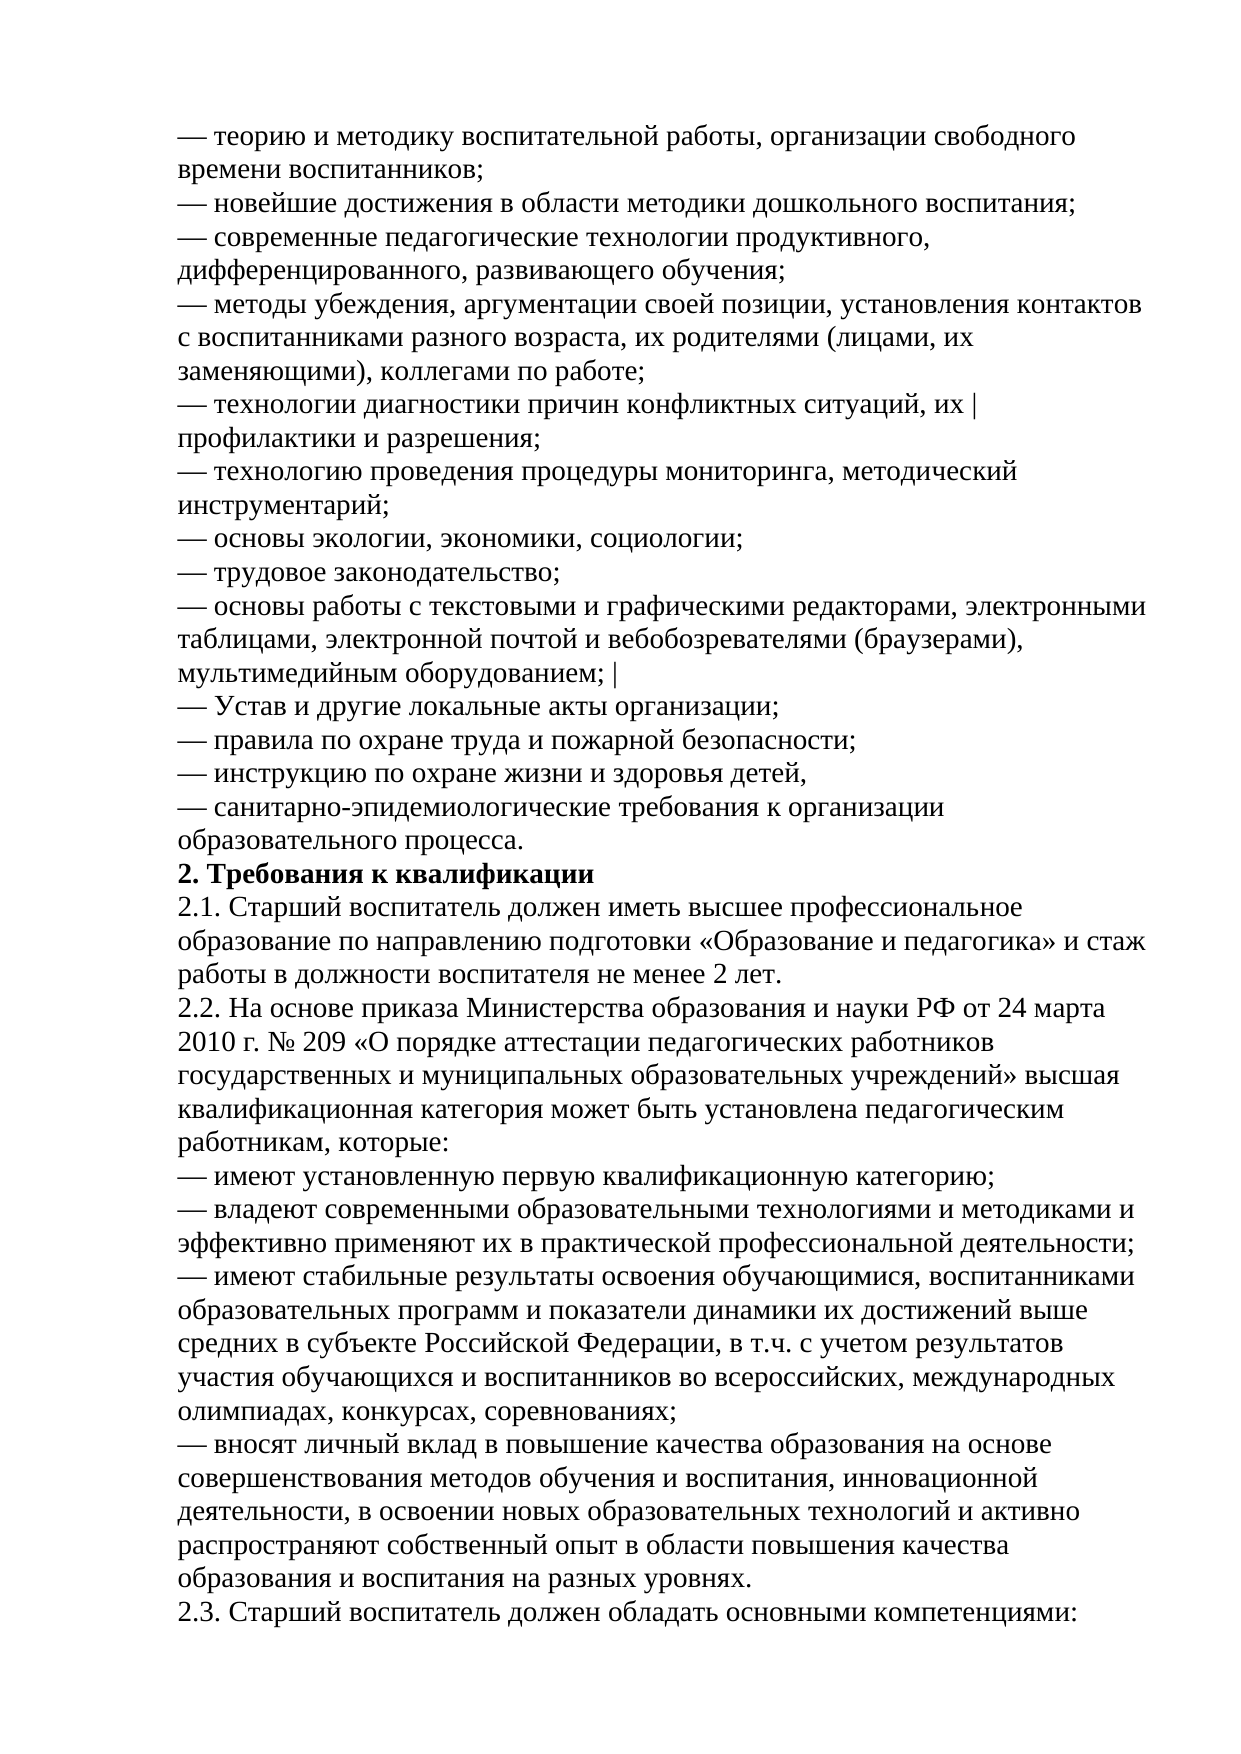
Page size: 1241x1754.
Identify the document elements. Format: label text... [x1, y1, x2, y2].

text — современные педагогические технологии продуктивного, дифференцированного, развивающего обучения; [177, 219, 1152, 286]
text — технологию проведения процедуры мониторинга, методический инструментарий; [177, 453, 1152, 521]
text — основы экологии, экономики, социологии; [177, 521, 1152, 554]
text — Устав и другие локальные акты организации; [177, 688, 1152, 722]
text — санитарно-эпидемиологические требования к организации образовательного процесса. [177, 789, 1152, 856]
text — трудовое законодательство; [177, 554, 1152, 588]
text 2.3. Старший воспитатель должен обладать основными компетенциями: [177, 1594, 1152, 1627]
text — правила по охране труда и пожарной безопасности; [177, 722, 1152, 755]
text — новейшие достижения в области методики дошкольного воспитания; [177, 185, 1152, 219]
text 2.2. На основе приказа Министерства образования и науки РФ от 24 марта 2010 г. № 209 «О порядке аттестации педагогических работников государственных и муниципальных образовательных учреждений» высшая квалификационная категория может быть установлена педагогическим работникам, которые: [177, 990, 1152, 1158]
text — владеют современными образовательными технологиями и методиками и эффективно применяют их в практической профессиональной деятельности; [177, 1191, 1152, 1258]
text — имеют установленную первую квалификационную категорию; [177, 1158, 1152, 1191]
text — технологии диагностики причин конфликтных ситуаций, их | профилактики и разрешения; [177, 386, 1152, 453]
text — теорию и методику воспитательной работы, организации свободного времени воспитанников; [177, 118, 1152, 185]
text — основы работы с текстовыми и графическими редакторами, электронными таблицами, электронной почтой и вебобозревателями (браузерами), мультимедийным оборудованием; | [177, 588, 1152, 688]
text — вносят личный вклад в повышение качества образования на основе совершенствования методов обучения и воспитания, инновационной деятельности, в освоении новых образовательных технологий и активно распространяют собственный опыт в области повышения качества образования и воспитания на разных уровнях. [177, 1426, 1152, 1594]
text — методы убеждения, аргументации своей позиции, установления контактов с воспитанниками разного возраста, их родителями (лицами, их заменяющими), коллегами по работе; [177, 286, 1152, 386]
text — имеют стабильные результаты освоения обучающимися, воспитанниками образовательных программ и показатели динамики их достижений выше средних в субъекте Российской Федерации, в т.ч. с учетом результатов участия обучающихся и воспитанников во всероссийских, международных олимпиадах, конкурсах, соревнованиях; [177, 1258, 1152, 1426]
text — инструкцию по охране жизни и здоровья детей, [177, 755, 1152, 789]
text 2.1. Старший воспитатель должен иметь высшее профессиональное образование по направлению подготовки «Образование и педагогика» и стаж работы в должности воспитателя не менее 2 лет. [177, 889, 1152, 990]
text 2. Требования к квалификации [177, 856, 1152, 889]
